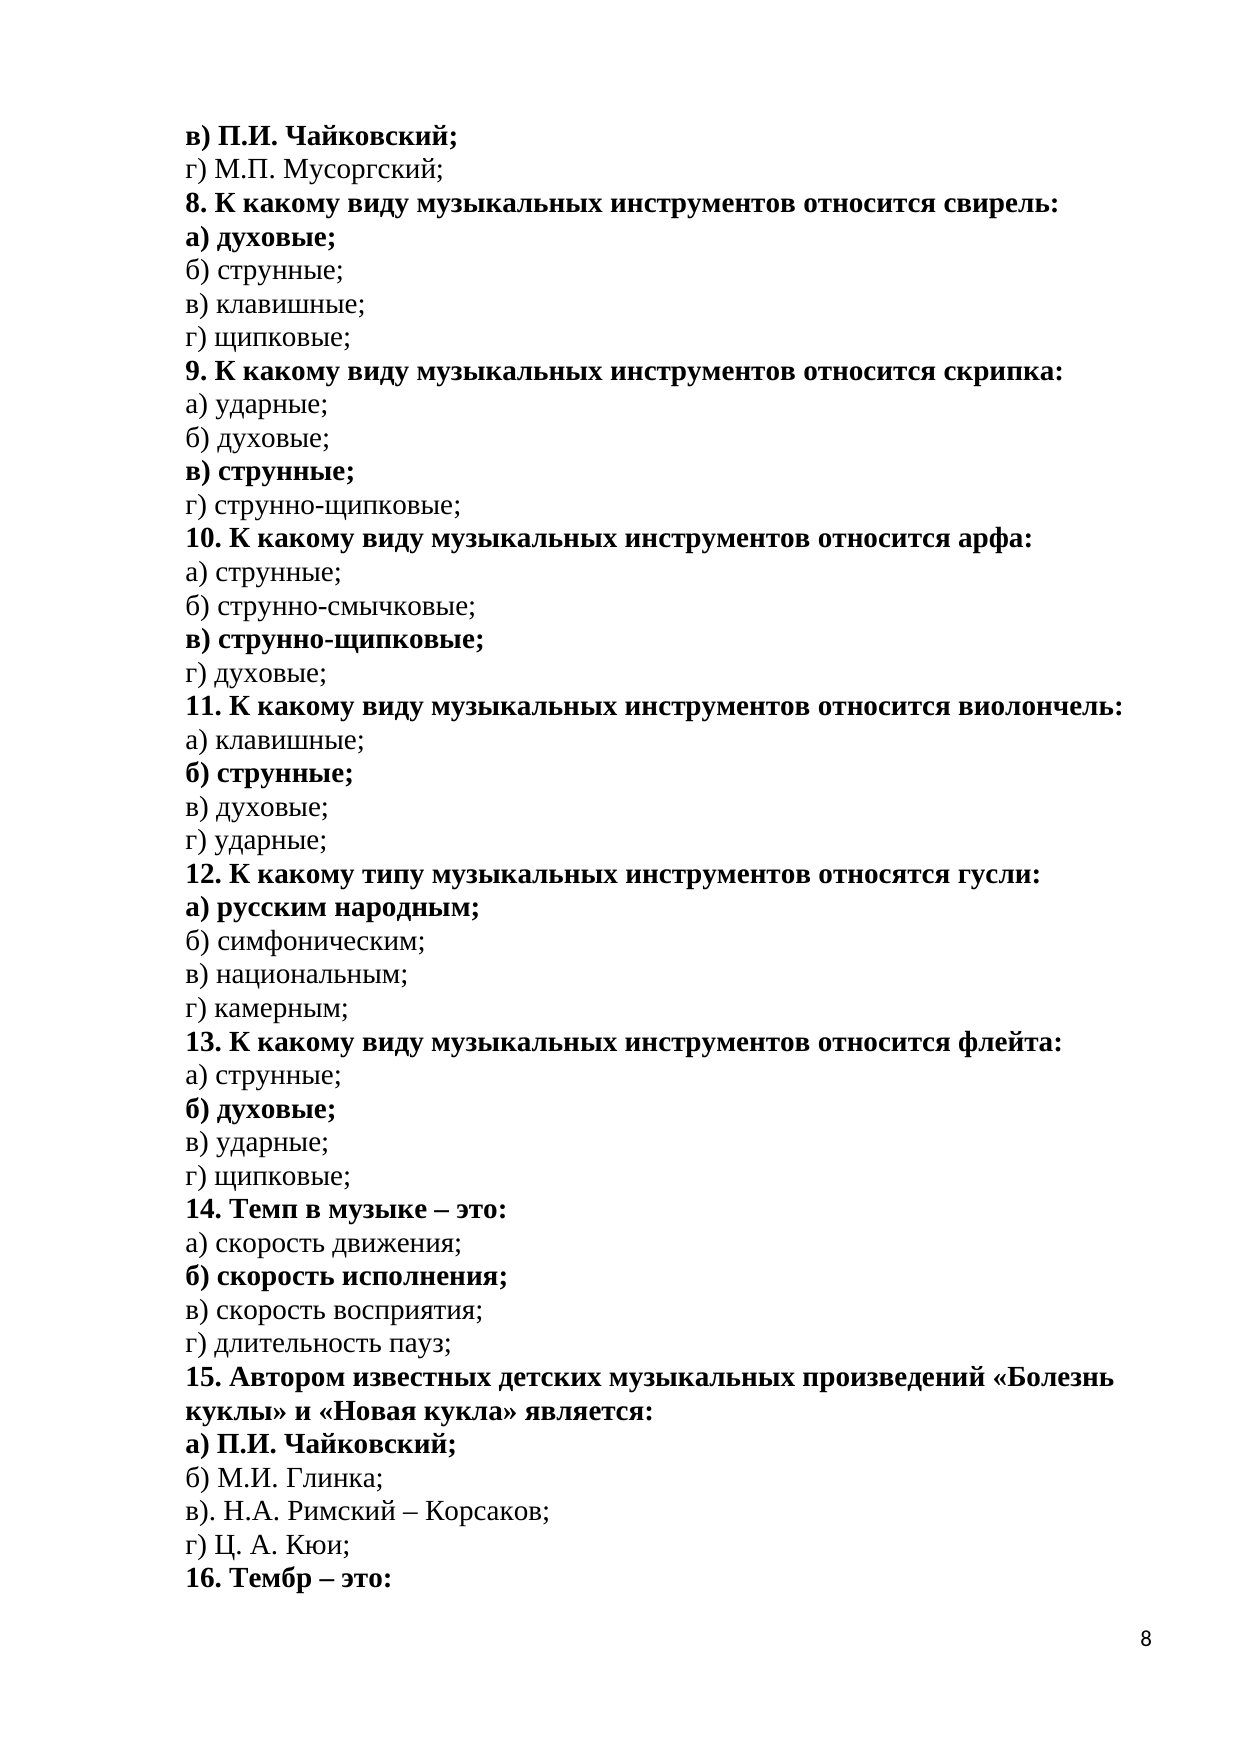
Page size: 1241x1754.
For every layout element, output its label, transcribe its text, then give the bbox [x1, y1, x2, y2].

text в) П.И. Чайковский; [185, 118, 1152, 152]
text б) духовые; [185, 1091, 1152, 1124]
text 13. К какому виду музыкальных инструментов относится флейта: [185, 1024, 1152, 1057]
text б) симфоническим; [185, 923, 1152, 957]
text 11. К какому виду музыкальных инструментов относится виолончель: [185, 688, 1152, 722]
text в) струнные; [185, 453, 1152, 487]
text 16. Тембр – это: [185, 1560, 1152, 1594]
text в) скорость восприятия; [185, 1292, 1152, 1326]
text а) русским народным; [185, 889, 1152, 923]
text в) клавишные; [185, 286, 1152, 319]
text б) струнно-смычковые; [185, 588, 1152, 621]
text г) Ц. А. Кюи; [185, 1527, 1152, 1560]
text б) духовые; [185, 420, 1152, 453]
text в) струнно-щипковые; [185, 621, 1152, 655]
text б) скорость исполнения; [185, 1258, 1152, 1292]
text 9. К какому виду музыкальных инструментов относится скрипка: [185, 353, 1152, 386]
text а) струнные; [185, 554, 1152, 588]
text в) национальным; [185, 957, 1152, 990]
text а) скорость движения; [185, 1225, 1152, 1258]
text а) клавишные; [185, 722, 1152, 755]
text 8. К какому виду музыкальных инструментов относится свирель: [185, 185, 1152, 219]
text г) длительность пауз; [185, 1326, 1152, 1359]
text а) П.И. Чайковский; [185, 1426, 1152, 1460]
text б) М.И. Глинка; [185, 1460, 1152, 1493]
text а) духовые; [185, 219, 1152, 252]
text 10. К какому виду музыкальных инструментов относится арфа: [185, 521, 1152, 554]
text а) струнные; [185, 1057, 1152, 1091]
text а) ударные; [185, 386, 1152, 420]
text 15. Автором известных детских музыкальных произведений «Болезнь куклы» и «Новая кукла» является: [185, 1359, 1152, 1426]
text г) ударные; [185, 822, 1152, 856]
text в) духовые; [185, 789, 1152, 822]
text 12. К какому типу музыкальных инструментов относятся гусли: [185, 856, 1152, 889]
text г) щипковые; [185, 319, 1152, 353]
text 14. Темп в музыке – это: [185, 1191, 1152, 1225]
text б) струнные; [185, 252, 1152, 286]
text в) ударные; [185, 1124, 1152, 1158]
text г) М.П. Мусоргский; [185, 152, 1152, 185]
text г) щипковые; [185, 1158, 1152, 1191]
text в). Н.А. Римский – Корсаков; [185, 1493, 1152, 1527]
text б) струнные; [185, 755, 1152, 789]
text г) камерным; [185, 990, 1152, 1024]
text г) струнно-щипковые; [185, 487, 1152, 521]
text г) духовые; [185, 655, 1152, 688]
